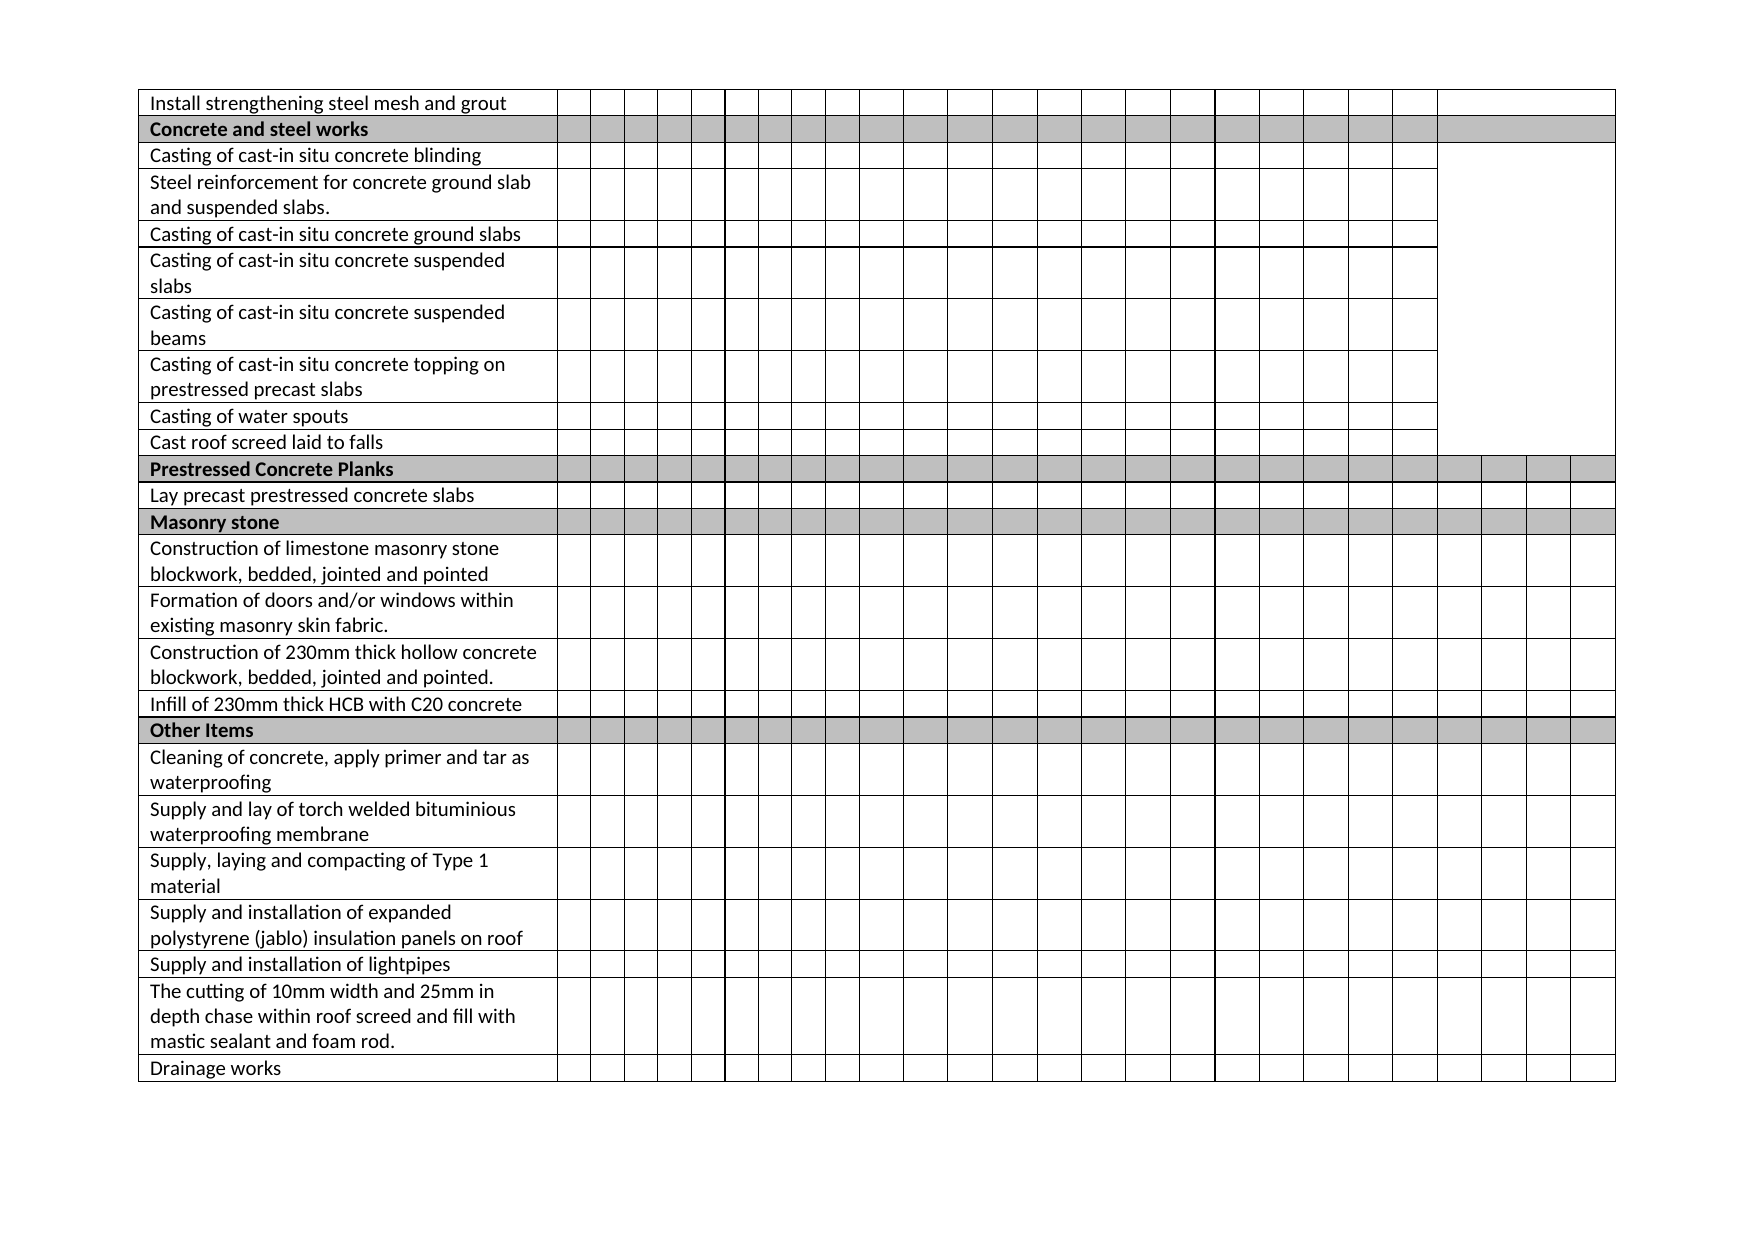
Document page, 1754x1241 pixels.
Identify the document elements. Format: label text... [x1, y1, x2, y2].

table_cell [1171, 587, 1214, 638]
table_cell [1082, 483, 1125, 508]
table_cell [692, 978, 724, 1054]
table_cell [1438, 848, 1481, 898]
table_cell [948, 744, 992, 795]
table_cell [1393, 1055, 1437, 1081]
table_cell [993, 248, 1037, 298]
table_cell [1171, 1055, 1214, 1081]
table_cell [1126, 169, 1170, 220]
table_cell [726, 430, 758, 455]
table_cell [1038, 221, 1081, 246]
table_cell [826, 116, 859, 142]
table_cell [1571, 509, 1615, 534]
table_cell [792, 796, 825, 847]
table_cell [558, 587, 590, 638]
table_cell [625, 90, 657, 115]
table_cell [860, 848, 903, 898]
table_cell [826, 143, 859, 168]
table_cell [792, 1055, 825, 1081]
table_cell [1260, 90, 1303, 115]
table_cell [1260, 430, 1303, 455]
table_cell [759, 248, 791, 298]
table_cell [904, 403, 947, 428]
table_cell [1527, 718, 1570, 743]
table_cell Infill of 230mm thick HCB with C20 concrete [139, 691, 557, 716]
table_cell [625, 169, 657, 220]
table_cell [1126, 430, 1170, 455]
table_cell [558, 169, 590, 220]
table_cell [1171, 456, 1214, 481]
table_cell [1349, 587, 1392, 638]
table_cell [1527, 1055, 1570, 1081]
table_cell [1082, 718, 1125, 743]
table_cell [1260, 403, 1303, 428]
table_cell [1171, 796, 1214, 847]
table_cell [860, 639, 903, 690]
table_cell [948, 639, 992, 690]
table_cell [1393, 744, 1437, 795]
table_cell [904, 351, 947, 402]
table_cell [1393, 456, 1437, 481]
table_cell Install strengthening steel mesh and grout [139, 90, 557, 115]
table_cell [860, 143, 903, 168]
table_cell [1038, 116, 1081, 142]
table_cell [1216, 639, 1259, 690]
table_cell [1349, 351, 1392, 402]
table_cell [591, 351, 624, 402]
table_cell [1038, 691, 1081, 716]
table_cell [558, 299, 590, 350]
table_cell [558, 483, 590, 508]
table_cell [792, 169, 825, 220]
table_cell The cutting of 10mm width and 25mm in depth chase within roof screed and fill with mastic sealant and foam rod. [139, 978, 557, 1054]
table_cell [1304, 691, 1348, 716]
table_cell [692, 351, 724, 402]
table_cell [591, 978, 624, 1054]
table_cell [993, 900, 1037, 950]
table_cell [658, 116, 691, 142]
table_cell [591, 587, 624, 638]
table_cell [558, 221, 590, 246]
table_cell [1171, 718, 1214, 743]
table_cell [1082, 978, 1125, 1054]
table_cell [792, 90, 825, 115]
table_cell [860, 744, 903, 795]
table_cell [726, 744, 758, 795]
table_cell [826, 221, 859, 246]
table_cell [1349, 430, 1392, 455]
table_cell [1126, 718, 1170, 743]
table_cell [1571, 796, 1615, 847]
table_cell [1260, 978, 1303, 1054]
table_cell [993, 796, 1037, 847]
table_cell [1482, 691, 1526, 716]
table_cell [1482, 951, 1526, 977]
table_cell [1438, 1055, 1481, 1081]
table_cell [658, 796, 691, 847]
table_cell [860, 351, 903, 402]
table_cell [860, 509, 903, 534]
table_cell [792, 900, 825, 950]
table_cell [759, 116, 791, 142]
table_cell [1171, 483, 1214, 508]
table_cell [860, 1055, 903, 1081]
table_cell [759, 221, 791, 246]
table_cell [1438, 691, 1481, 716]
table_cell [1126, 299, 1170, 350]
table_cell [625, 1055, 657, 1081]
table_cell [1571, 848, 1615, 898]
table_cell [1349, 796, 1392, 847]
table_cell [1216, 143, 1259, 168]
table_cell [726, 509, 758, 534]
table_cell [1216, 691, 1259, 716]
table_cell [1571, 718, 1615, 743]
table_cell [948, 587, 992, 638]
table_cell [591, 900, 624, 950]
table_cell [826, 978, 859, 1054]
table_cell [1216, 900, 1259, 950]
table_cell [726, 796, 758, 847]
table_cell [1482, 796, 1526, 847]
table_cell [826, 639, 859, 690]
table_cell [1304, 848, 1348, 898]
table_cell [1349, 535, 1392, 586]
table_cell [658, 90, 691, 115]
table_cell [1393, 483, 1437, 508]
table_cell [1171, 299, 1214, 350]
table_cell [591, 796, 624, 847]
table_cell [1216, 351, 1259, 402]
table_cell [726, 951, 758, 977]
table_cell [1171, 744, 1214, 795]
table_cell [591, 535, 624, 586]
table_cell [1126, 456, 1170, 481]
table_cell [1126, 587, 1170, 638]
table_cell [591, 744, 624, 795]
table_cell [826, 90, 859, 115]
table_cell [1304, 143, 1348, 168]
table_cell [993, 143, 1037, 168]
table_cell [904, 744, 947, 795]
table_cell [1216, 221, 1259, 246]
table_cell [993, 1055, 1037, 1081]
table_cell [1171, 351, 1214, 402]
table_cell [1571, 456, 1615, 481]
table_cell [826, 691, 859, 716]
table_cell [904, 718, 947, 743]
table_cell [558, 509, 590, 534]
table_cell [904, 221, 947, 246]
table_cell [625, 796, 657, 847]
table_cell [1082, 456, 1125, 481]
table_cell [759, 351, 791, 402]
table_cell [1304, 796, 1348, 847]
table_cell [1038, 483, 1081, 508]
table_cell [1482, 900, 1526, 950]
table_cell [558, 718, 590, 743]
table_cell [658, 900, 691, 950]
table_cell [658, 509, 691, 534]
table_cell [759, 1055, 791, 1081]
table_cell [904, 900, 947, 950]
table_cell [1082, 403, 1125, 428]
table_cell [826, 509, 859, 534]
table_cell [826, 248, 859, 298]
table_cell [993, 587, 1037, 638]
table_cell [591, 430, 624, 455]
table_cell [1216, 116, 1259, 142]
table_cell [1082, 587, 1125, 638]
table_cell [792, 718, 825, 743]
table_cell [726, 900, 758, 950]
table_cell [658, 848, 691, 898]
table_cell [759, 509, 791, 534]
table_cell [625, 587, 657, 638]
table_cell [1393, 848, 1437, 898]
table_cell [1349, 1055, 1392, 1081]
table_cell [1038, 848, 1081, 898]
table_cell [1393, 718, 1437, 743]
table_cell [726, 718, 758, 743]
table_cell [1126, 248, 1170, 298]
table_cell [1304, 90, 1348, 115]
table_cell [1216, 796, 1259, 847]
table_cell [860, 900, 903, 950]
table_cell [948, 509, 992, 534]
table_cell [948, 143, 992, 168]
table_cell [993, 509, 1037, 534]
table_cell [1260, 796, 1303, 847]
table_cell [591, 248, 624, 298]
table_cell [726, 535, 758, 586]
table_cell [726, 116, 758, 142]
table_cell [1482, 509, 1526, 534]
table_cell [692, 483, 724, 508]
table_cell [1349, 978, 1392, 1054]
table_cell [860, 221, 903, 246]
table_cell [1349, 900, 1392, 950]
table_cell [904, 116, 947, 142]
table_cell [1216, 744, 1259, 795]
table_cell [1349, 169, 1392, 220]
table_cell [658, 169, 691, 220]
table_cell [625, 248, 657, 298]
table_cell [1482, 456, 1526, 481]
table_cell [993, 116, 1037, 142]
table_cell [860, 116, 903, 142]
table_cell [692, 587, 724, 638]
table_cell [1216, 951, 1259, 977]
table_cell [826, 403, 859, 428]
table_cell [1527, 509, 1570, 534]
table_cell [1082, 951, 1125, 977]
table_cell [1260, 1055, 1303, 1081]
table_cell [792, 691, 825, 716]
table_cell [1438, 718, 1481, 743]
table_cell [1482, 535, 1526, 586]
table_cell [1216, 509, 1259, 534]
table_cell [860, 978, 903, 1054]
table_cell [904, 587, 947, 638]
table_cell [692, 456, 724, 481]
table_cell [1393, 509, 1437, 534]
table_cell [1571, 483, 1615, 508]
table_cell [625, 639, 657, 690]
table_cell [591, 169, 624, 220]
table_cell Cast roof screed laid to falls [139, 430, 557, 455]
table_cell [558, 403, 590, 428]
table_cell [692, 639, 724, 690]
table_cell [792, 299, 825, 350]
table_cell [1304, 169, 1348, 220]
table_cell [1260, 248, 1303, 298]
table_cell [759, 90, 791, 115]
table_cell [726, 978, 758, 1054]
table_cell [1349, 744, 1392, 795]
table_cell [1038, 299, 1081, 350]
table_cell [726, 483, 758, 508]
table_cell [1260, 509, 1303, 534]
table_cell [792, 587, 825, 638]
table_cell [993, 221, 1037, 246]
table_cell [1082, 796, 1125, 847]
table_cell [1438, 116, 1615, 142]
table_cell [1571, 639, 1615, 690]
table_cell [1126, 639, 1170, 690]
table_cell [792, 483, 825, 508]
table_cell [1260, 143, 1303, 168]
table_cell [759, 718, 791, 743]
table_cell [1393, 299, 1437, 350]
table_cell [1038, 509, 1081, 534]
table_cell [904, 299, 947, 350]
table_cell [1438, 587, 1481, 638]
table_cell [993, 403, 1037, 428]
table_cell [1082, 535, 1125, 586]
table_cell [1571, 1055, 1615, 1081]
table_cell [692, 535, 724, 586]
table_cell [1304, 718, 1348, 743]
table_cell [1438, 744, 1481, 795]
table_cell [904, 483, 947, 508]
table_cell Cleaning of concrete, apply primer and tar as waterproofing [139, 744, 557, 795]
table_cell [658, 143, 691, 168]
table_cell [1216, 718, 1259, 743]
table_cell [1126, 221, 1170, 246]
table_cell [1038, 978, 1081, 1054]
table_cell [658, 456, 691, 481]
table_cell [759, 535, 791, 586]
table_cell [658, 535, 691, 586]
table_cell [1038, 639, 1081, 690]
table_cell [904, 143, 947, 168]
table_cell [792, 744, 825, 795]
table_cell [1038, 90, 1081, 115]
table_cell [625, 143, 657, 168]
table_cell [948, 1055, 992, 1081]
table_cell [591, 403, 624, 428]
table_cell [1304, 430, 1348, 455]
table_cell [826, 951, 859, 977]
table_cell [1082, 691, 1125, 716]
table_cell [1038, 143, 1081, 168]
table_cell [993, 351, 1037, 402]
table_cell [692, 951, 724, 977]
table_cell [1571, 535, 1615, 586]
table_cell [826, 587, 859, 638]
table_cell [726, 691, 758, 716]
table_cell [1349, 221, 1392, 246]
table_cell [558, 143, 590, 168]
table_cell [591, 848, 624, 898]
table_cell [1126, 351, 1170, 402]
table_cell [591, 639, 624, 690]
table_cell [1038, 587, 1081, 638]
table_cell Drainage works [139, 1055, 557, 1081]
table_cell [1082, 1055, 1125, 1081]
table_cell [759, 430, 791, 455]
table_cell [759, 456, 791, 481]
table_cell [1216, 299, 1259, 350]
table_cell [904, 1055, 947, 1081]
table_cell [1038, 456, 1081, 481]
table_cell [692, 221, 724, 246]
table_cell [1216, 535, 1259, 586]
table_cell [1393, 116, 1437, 142]
table_cell [692, 1055, 724, 1081]
table_cell Steel reinforcement for concrete ground slab and suspended slabs. [139, 169, 557, 220]
table_cell [1260, 718, 1303, 743]
table_cell [1171, 116, 1214, 142]
table_cell [860, 587, 903, 638]
table_cell [1393, 639, 1437, 690]
table_cell [1260, 951, 1303, 977]
table_cell [993, 456, 1037, 481]
table_cell [1393, 248, 1437, 298]
table_cell [1126, 143, 1170, 168]
table_cell [1126, 483, 1170, 508]
table_cell [993, 951, 1037, 977]
table_cell [1304, 509, 1348, 534]
table_cell [1216, 587, 1259, 638]
table_cell [1438, 978, 1481, 1054]
table_cell [591, 116, 624, 142]
table_cell [625, 718, 657, 743]
table_cell [1171, 900, 1214, 950]
table_cell [1349, 483, 1392, 508]
table_cell [1304, 535, 1348, 586]
table_cell [1038, 430, 1081, 455]
table_cell [948, 848, 992, 898]
table_cell [759, 796, 791, 847]
table_cell [1082, 90, 1125, 115]
table_cell [658, 744, 691, 795]
table_cell [1038, 900, 1081, 950]
table_cell [1349, 90, 1392, 115]
table_cell [993, 744, 1037, 795]
table_cell Casting of cast-in situ concrete topping on prestressed precast slabs [139, 351, 557, 402]
table_cell [826, 299, 859, 350]
table_cell [1527, 951, 1570, 977]
table_cell [1304, 456, 1348, 481]
table_cell [1260, 221, 1303, 246]
table_cell [904, 951, 947, 977]
table_cell [658, 351, 691, 402]
table_cell [658, 221, 691, 246]
table_cell [1082, 221, 1125, 246]
table_cell [1393, 796, 1437, 847]
table_cell [759, 169, 791, 220]
table_cell [692, 744, 724, 795]
table_cell [1571, 951, 1615, 977]
table_cell [1216, 848, 1259, 898]
table_cell [1082, 169, 1125, 220]
table_cell [826, 169, 859, 220]
table_cell [726, 848, 758, 898]
table_cell [726, 1055, 758, 1081]
table_cell [625, 456, 657, 481]
table_cell [860, 691, 903, 716]
table_cell [625, 116, 657, 142]
table_cell [692, 169, 724, 220]
table_cell [1126, 509, 1170, 534]
table_cell [792, 221, 825, 246]
table_cell [1260, 848, 1303, 898]
table_cell [625, 299, 657, 350]
table_cell [792, 978, 825, 1054]
table_cell [792, 951, 825, 977]
table_cell [993, 691, 1037, 716]
table_cell [591, 1055, 624, 1081]
table_cell [860, 430, 903, 455]
table_cell [692, 900, 724, 950]
table_cell [904, 90, 947, 115]
table_cell [726, 248, 758, 298]
table_cell [1038, 718, 1081, 743]
table_cell [1482, 483, 1526, 508]
table_cell [558, 456, 590, 481]
table_cell [1571, 744, 1615, 795]
table_cell [904, 248, 947, 298]
table_cell [759, 483, 791, 508]
table_cell [1482, 744, 1526, 795]
table_cell [1393, 978, 1437, 1054]
table_cell [1393, 951, 1437, 977]
table_cell [993, 299, 1037, 350]
table_cell [1038, 403, 1081, 428]
table_cell [1527, 796, 1570, 847]
table_cell [826, 535, 859, 586]
table_cell [993, 169, 1037, 220]
table_cell [1126, 535, 1170, 586]
table_cell [692, 718, 724, 743]
table_cell [1038, 1055, 1081, 1081]
table_cell [1393, 691, 1437, 716]
table_cell [1171, 403, 1214, 428]
table_cell [1038, 796, 1081, 847]
table_cell [759, 403, 791, 428]
table_cell [826, 456, 859, 481]
table_cell Casting of water spouts [139, 403, 557, 428]
table_cell [1304, 299, 1348, 350]
table_cell [558, 691, 590, 716]
table_cell [993, 535, 1037, 586]
table_cell [625, 221, 657, 246]
table_cell [558, 430, 590, 455]
table_cell [692, 116, 724, 142]
table_cell Casting of cast-in situ concrete blinding [139, 143, 557, 168]
table_cell [792, 639, 825, 690]
table_cell [726, 403, 758, 428]
table_cell [759, 299, 791, 350]
table_cell Supply and installation of expanded polystyrene (jablo) insulation panels on roof [139, 900, 557, 950]
table_cell [1082, 299, 1125, 350]
table_cell [658, 403, 691, 428]
table_cell [1126, 848, 1170, 898]
table_cell [1438, 796, 1481, 847]
table_cell [692, 848, 724, 898]
table_cell [1438, 143, 1615, 455]
table_cell [759, 900, 791, 950]
table_cell [1349, 718, 1392, 743]
table_cell Lay precast prestressed concrete slabs [139, 483, 557, 508]
table_cell [1304, 951, 1348, 977]
table_cell [625, 978, 657, 1054]
table_cell [993, 90, 1037, 115]
table_cell Formation of doors and/or windows within existing masonry skin fabric. [139, 587, 557, 638]
table_cell [759, 978, 791, 1054]
table_cell Casting of cast-in situ concrete suspended slabs [139, 248, 557, 298]
table_cell [1304, 639, 1348, 690]
table_cell [1393, 143, 1437, 168]
table_cell [658, 691, 691, 716]
table_cell [1349, 639, 1392, 690]
table_cell [625, 744, 657, 795]
table_cell [948, 221, 992, 246]
table_cell [1082, 744, 1125, 795]
table_cell [1349, 116, 1392, 142]
table_cell [826, 718, 859, 743]
table_cell [1393, 351, 1437, 402]
table_cell [1571, 978, 1615, 1054]
table_cell [826, 351, 859, 402]
table_cell [1171, 639, 1214, 690]
table_cell [1438, 900, 1481, 950]
table_cell [1349, 456, 1392, 481]
table_cell [904, 430, 947, 455]
table_cell [1216, 403, 1259, 428]
table_cell [860, 248, 903, 298]
table_cell [860, 483, 903, 508]
table_cell [558, 639, 590, 690]
table_cell [792, 351, 825, 402]
table_cell [591, 951, 624, 977]
table_cell [759, 143, 791, 168]
table_cell [1126, 1055, 1170, 1081]
table_cell [692, 509, 724, 534]
table_cell [792, 116, 825, 142]
table_cell [826, 430, 859, 455]
table_cell [1393, 535, 1437, 586]
table_cell [1393, 430, 1437, 455]
table_cell [558, 796, 590, 847]
table_cell [625, 900, 657, 950]
table_cell [792, 456, 825, 481]
table_cell [1038, 169, 1081, 220]
table_cell [558, 848, 590, 898]
table_cell [860, 951, 903, 977]
table_cell [1527, 587, 1570, 638]
table_cell [1038, 248, 1081, 298]
table_cell [1482, 1055, 1526, 1081]
table_cell [860, 403, 903, 428]
table_cell [860, 796, 903, 847]
table_cell [860, 90, 903, 115]
table_cell [1304, 1055, 1348, 1081]
table_cell [993, 718, 1037, 743]
table_cell [1171, 848, 1214, 898]
table_cell [1171, 978, 1214, 1054]
table_cell [1171, 143, 1214, 168]
table_cell [1082, 248, 1125, 298]
table_cell [1527, 848, 1570, 898]
table_cell [1438, 509, 1481, 534]
table_cell [591, 143, 624, 168]
table_cell [904, 848, 947, 898]
table_cell [1304, 483, 1348, 508]
table_cell [591, 509, 624, 534]
table_cell [1171, 691, 1214, 716]
table_cell [1527, 483, 1570, 508]
table_cell [948, 90, 992, 115]
table_cell [1304, 978, 1348, 1054]
table_cell [1349, 403, 1392, 428]
table_cell [1393, 221, 1437, 246]
table_cell [625, 691, 657, 716]
table_cell [1260, 351, 1303, 402]
table_cell [1527, 978, 1570, 1054]
table_cell [1171, 430, 1214, 455]
table_cell [591, 456, 624, 481]
table_cell [904, 691, 947, 716]
table_cell [1126, 691, 1170, 716]
table_cell [558, 248, 590, 298]
table_cell [1126, 90, 1170, 115]
table_cell [1304, 116, 1348, 142]
table_cell [1038, 535, 1081, 586]
table_cell [558, 951, 590, 977]
table_cell [625, 951, 657, 977]
table_cell [948, 248, 992, 298]
table_cell [1571, 691, 1615, 716]
table_cell [759, 744, 791, 795]
table_cell Prestressed Concrete Planks [139, 456, 557, 481]
table_cell [948, 456, 992, 481]
table_cell [904, 978, 947, 1054]
table_cell [1527, 744, 1570, 795]
table_cell [1126, 900, 1170, 950]
table_cell [1349, 848, 1392, 898]
table_cell [948, 116, 992, 142]
table_cell [1482, 587, 1526, 638]
table_cell [792, 143, 825, 168]
table_cell [1527, 535, 1570, 586]
table_cell [1082, 143, 1125, 168]
table_cell [1527, 639, 1570, 690]
table_cell [658, 483, 691, 508]
table_cell [726, 639, 758, 690]
table_cell [860, 169, 903, 220]
table_cell [826, 744, 859, 795]
table_cell [904, 509, 947, 534]
table_cell [948, 951, 992, 977]
table_cell [726, 143, 758, 168]
table_cell [1216, 978, 1259, 1054]
table_cell [1482, 718, 1526, 743]
table_cell [726, 587, 758, 638]
table_cell [692, 90, 724, 115]
table_cell [1216, 169, 1259, 220]
table_cell [658, 299, 691, 350]
table_cell [860, 535, 903, 586]
table_cell [1304, 248, 1348, 298]
table_cell [1082, 430, 1125, 455]
table_cell [726, 221, 758, 246]
table_cell Supply and lay of torch welded bituminious waterproofing membrane [139, 796, 557, 847]
table_cell Concrete and steel works [139, 116, 557, 142]
table_cell [1260, 587, 1303, 638]
table_cell [1171, 509, 1214, 534]
table_cell [948, 483, 992, 508]
table_cell [1349, 509, 1392, 534]
table_cell [1527, 900, 1570, 950]
table_cell [792, 848, 825, 898]
table_cell [1393, 90, 1437, 115]
table_cell [1527, 691, 1570, 716]
table_cell [1260, 299, 1303, 350]
table_cell [1082, 900, 1125, 950]
table_cell [1171, 221, 1214, 246]
table_cell [1304, 900, 1348, 950]
table_cell [625, 535, 657, 586]
table_cell [692, 796, 724, 847]
table_cell [658, 951, 691, 977]
table_cell [1216, 430, 1259, 455]
table_cell [726, 299, 758, 350]
table_cell [726, 456, 758, 481]
table_cell [792, 430, 825, 455]
table_cell [904, 796, 947, 847]
table_cell [1216, 1055, 1259, 1081]
table_cell [826, 796, 859, 847]
table_cell Masonry stone [139, 509, 557, 534]
table_cell [658, 1055, 691, 1081]
table_cell [1438, 951, 1481, 977]
table_cell [904, 456, 947, 481]
table_cell [692, 248, 724, 298]
table_cell [948, 978, 992, 1054]
table_cell [625, 848, 657, 898]
table_cell [826, 900, 859, 950]
table_cell [948, 351, 992, 402]
table_cell [948, 718, 992, 743]
table_cell [558, 744, 590, 795]
table_cell [558, 900, 590, 950]
table_cell Construction of limestone masonry stone blockwork, bedded, jointed and pointed [139, 535, 557, 586]
table_cell [1393, 587, 1437, 638]
table_cell [1126, 744, 1170, 795]
table_cell [993, 848, 1037, 898]
table_cell [625, 403, 657, 428]
table_cell [1126, 978, 1170, 1054]
table_cell [1349, 143, 1392, 168]
table_cell [658, 248, 691, 298]
table_cell [1482, 639, 1526, 690]
table_cell [1304, 221, 1348, 246]
table_cell [625, 430, 657, 455]
table_cell [1393, 900, 1437, 950]
table_cell [1482, 848, 1526, 898]
table_cell [1571, 900, 1615, 950]
table_cell [1082, 848, 1125, 898]
table_cell [904, 639, 947, 690]
table_cell [792, 535, 825, 586]
table_cell [948, 299, 992, 350]
table_cell [904, 169, 947, 220]
table_cell [1038, 351, 1081, 402]
table_cell [625, 351, 657, 402]
table_cell [860, 456, 903, 481]
table_cell [1082, 639, 1125, 690]
table_cell [591, 90, 624, 115]
table_cell [792, 509, 825, 534]
table_cell [792, 403, 825, 428]
table_cell [692, 430, 724, 455]
table_cell [1082, 351, 1125, 402]
table_cell [948, 430, 992, 455]
table_cell [860, 299, 903, 350]
table_cell [1260, 691, 1303, 716]
table_cell [1349, 248, 1392, 298]
table_cell [1260, 116, 1303, 142]
table_cell Casting of cast-in situ concrete ground slabs [139, 221, 557, 246]
table_cell [1126, 796, 1170, 847]
table_cell [1438, 639, 1481, 690]
table_cell [726, 351, 758, 402]
table_cell [759, 639, 791, 690]
table_cell [1260, 639, 1303, 690]
table_cell [860, 718, 903, 743]
table_cell [726, 90, 758, 115]
table_cell [591, 691, 624, 716]
table_cell [948, 169, 992, 220]
table_cell [1349, 691, 1392, 716]
table_cell [1171, 535, 1214, 586]
table_cell [993, 978, 1037, 1054]
table_cell Supply and installation of lightpipes [139, 951, 557, 977]
table_cell [625, 483, 657, 508]
table_cell [1171, 951, 1214, 977]
table_cell [993, 639, 1037, 690]
table_cell [591, 718, 624, 743]
table_cell [591, 299, 624, 350]
table_cell [658, 587, 691, 638]
table_cell [692, 691, 724, 716]
table_cell [558, 1055, 590, 1081]
table_cell [1171, 169, 1214, 220]
table_cell [1216, 483, 1259, 508]
table_cell [948, 403, 992, 428]
table_cell [759, 848, 791, 898]
table_cell [1038, 744, 1081, 795]
table_cell [558, 90, 590, 115]
table_cell [993, 430, 1037, 455]
table_cell [658, 718, 691, 743]
table_cell [1482, 978, 1526, 1054]
table_cell Construction of 230mm thick hollow concrete blockwork, bedded, jointed and pointed. [139, 639, 557, 690]
table_cell [1438, 456, 1481, 481]
table_cell [1304, 351, 1348, 402]
table_cell [1260, 456, 1303, 481]
table_cell [1304, 403, 1348, 428]
table_cell [658, 639, 691, 690]
table_cell [591, 483, 624, 508]
table_cell [792, 248, 825, 298]
table_cell [993, 483, 1037, 508]
table_cell [1349, 951, 1392, 977]
table_cell [692, 403, 724, 428]
table_cell [558, 978, 590, 1054]
table_cell [1216, 456, 1259, 481]
table_cell [1304, 744, 1348, 795]
table_cell [1571, 587, 1615, 638]
table_cell [1260, 535, 1303, 586]
table_cell [1126, 116, 1170, 142]
table_cell [1260, 169, 1303, 220]
table_cell [1260, 483, 1303, 508]
table_cell [759, 587, 791, 638]
table_cell [1304, 587, 1348, 638]
table_cell [692, 143, 724, 168]
table_cell Casting of cast-in situ concrete suspended beams [139, 299, 557, 350]
table_cell [1126, 403, 1170, 428]
table_cell [826, 483, 859, 508]
table_cell [1082, 509, 1125, 534]
table_cell [658, 978, 691, 1054]
table_cell [826, 1055, 859, 1081]
table_cell Other Items [139, 718, 557, 743]
table_cell [948, 796, 992, 847]
table_cell [1260, 900, 1303, 950]
table_cell [1260, 744, 1303, 795]
table_cell [558, 535, 590, 586]
table_cell Supply, laying and compacting of Type 1 material [139, 848, 557, 898]
table_cell [726, 169, 758, 220]
table_cell [1349, 299, 1392, 350]
table_cell [558, 351, 590, 402]
table_cell [591, 221, 624, 246]
table_cell [558, 116, 590, 142]
table_cell [1438, 535, 1481, 586]
table_cell [904, 535, 947, 586]
table_cell [948, 691, 992, 716]
table_cell [948, 535, 992, 586]
table_cell [625, 509, 657, 534]
table_cell [1082, 116, 1125, 142]
table_cell [948, 900, 992, 950]
table_cell [1171, 248, 1214, 298]
table_cell [1216, 248, 1259, 298]
table_cell [1126, 951, 1170, 977]
table_cell [1171, 90, 1214, 115]
table_cell [1527, 456, 1570, 481]
table_cell [1393, 169, 1437, 220]
table_cell [1438, 483, 1481, 508]
table_cell [1038, 951, 1081, 977]
table_cell [658, 430, 691, 455]
table_cell [826, 848, 859, 898]
table_cell [692, 299, 724, 350]
table_cell [1216, 90, 1259, 115]
table_cell [1393, 403, 1437, 428]
table_cell [759, 951, 791, 977]
table_cell [759, 691, 791, 716]
